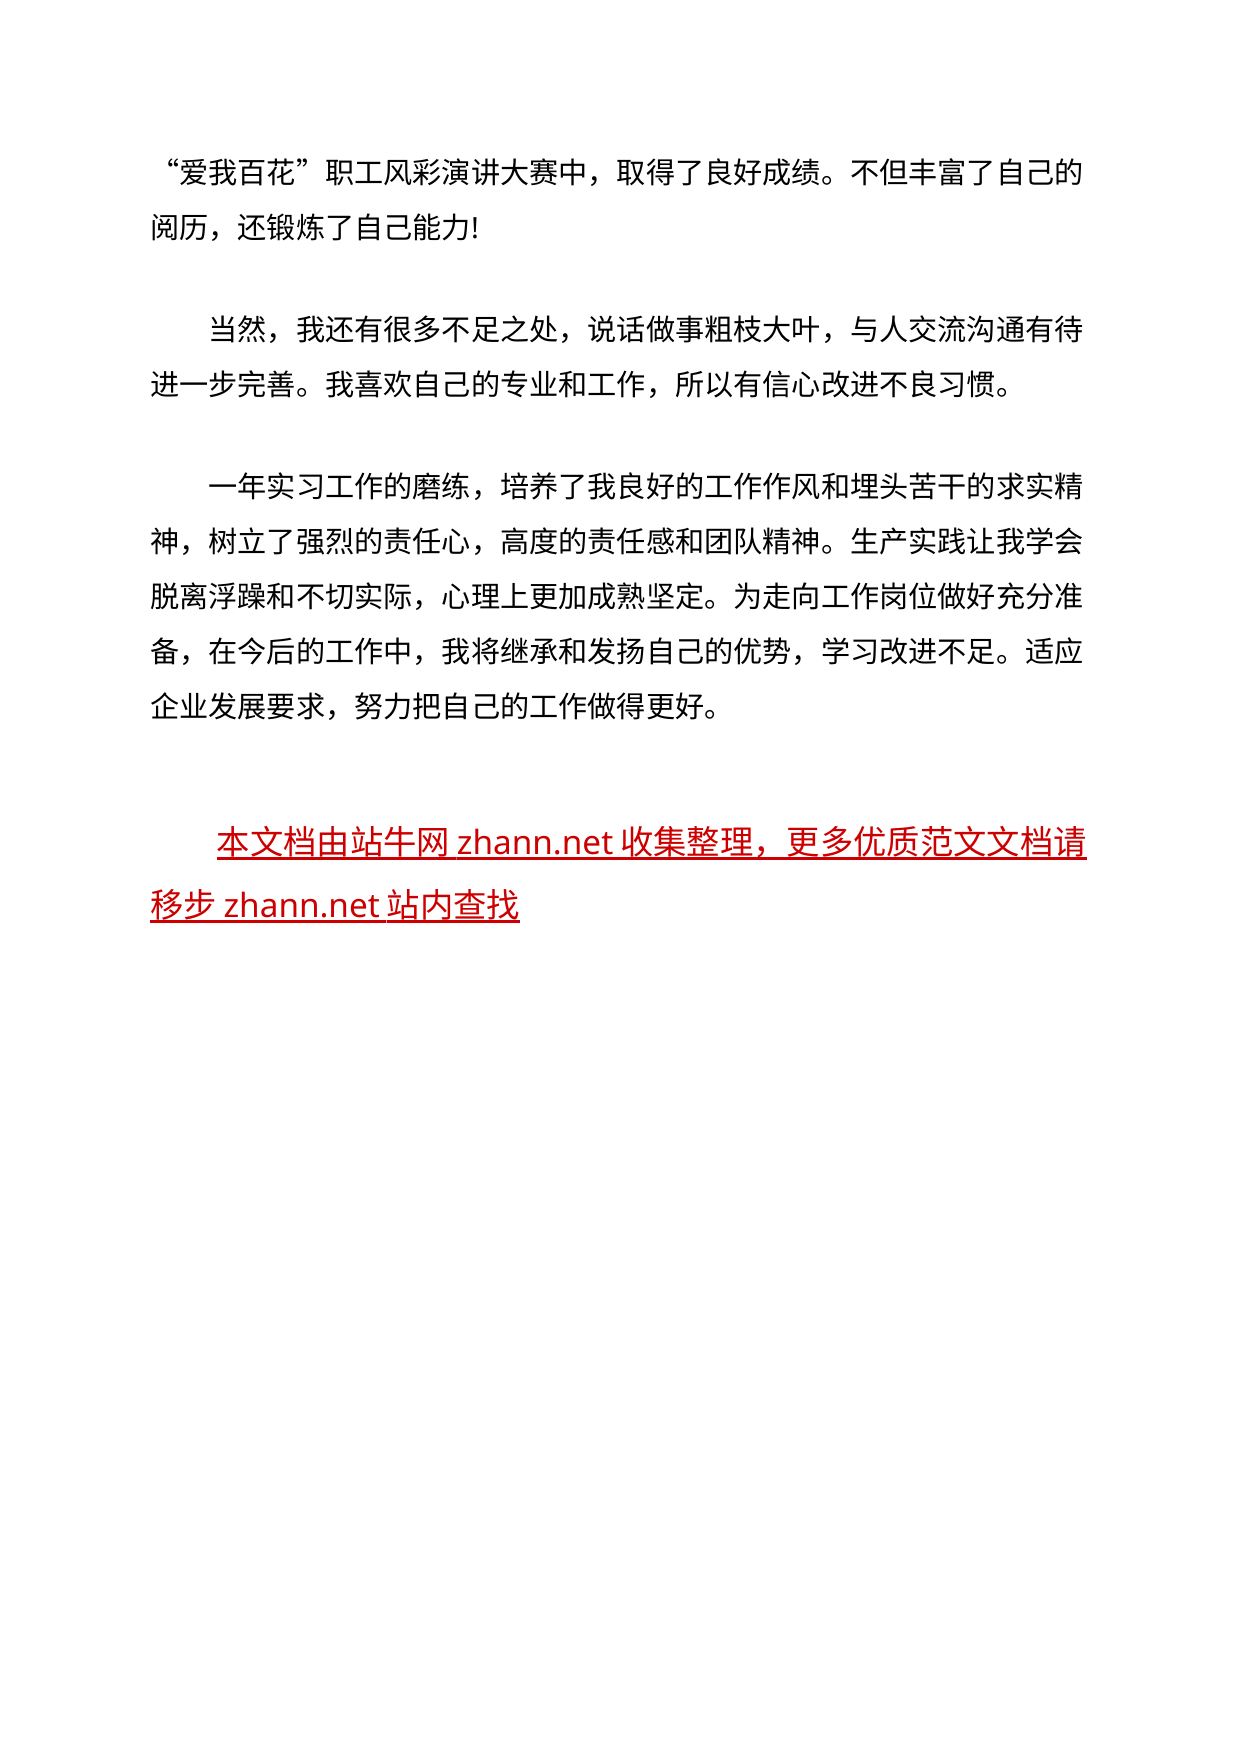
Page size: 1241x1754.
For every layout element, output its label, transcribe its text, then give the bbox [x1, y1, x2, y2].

text 本文档由站牛网zhann.net收集整理，更多优质范文文档请移步zhann.net站内查找 [150, 816, 1090, 927]
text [150, 150, 1090, 247]
text 当然，我还有很多不足之处，说话做事粗枝大叶，与人交流沟通有待进一步完善。我喜欢自己的专业和工作，所以有信心改进不良习惯。 [150, 307, 1090, 404]
text 一年实习工作的磨练，培养了我良好的工作作风和埋头苦干的求实精神，树立了强烈的责任心，高度的责任感和团队精神。生产实践让我学会脱离浮躁和不切实际，心理上更加成熟坚定。为走向工作岗位做好充分准备，在今后的工作中，我将继承和发扬自己的优势，学习改进不足。适应企业发展要求，努力把自己的工作做得更好。 [150, 463, 1090, 725]
